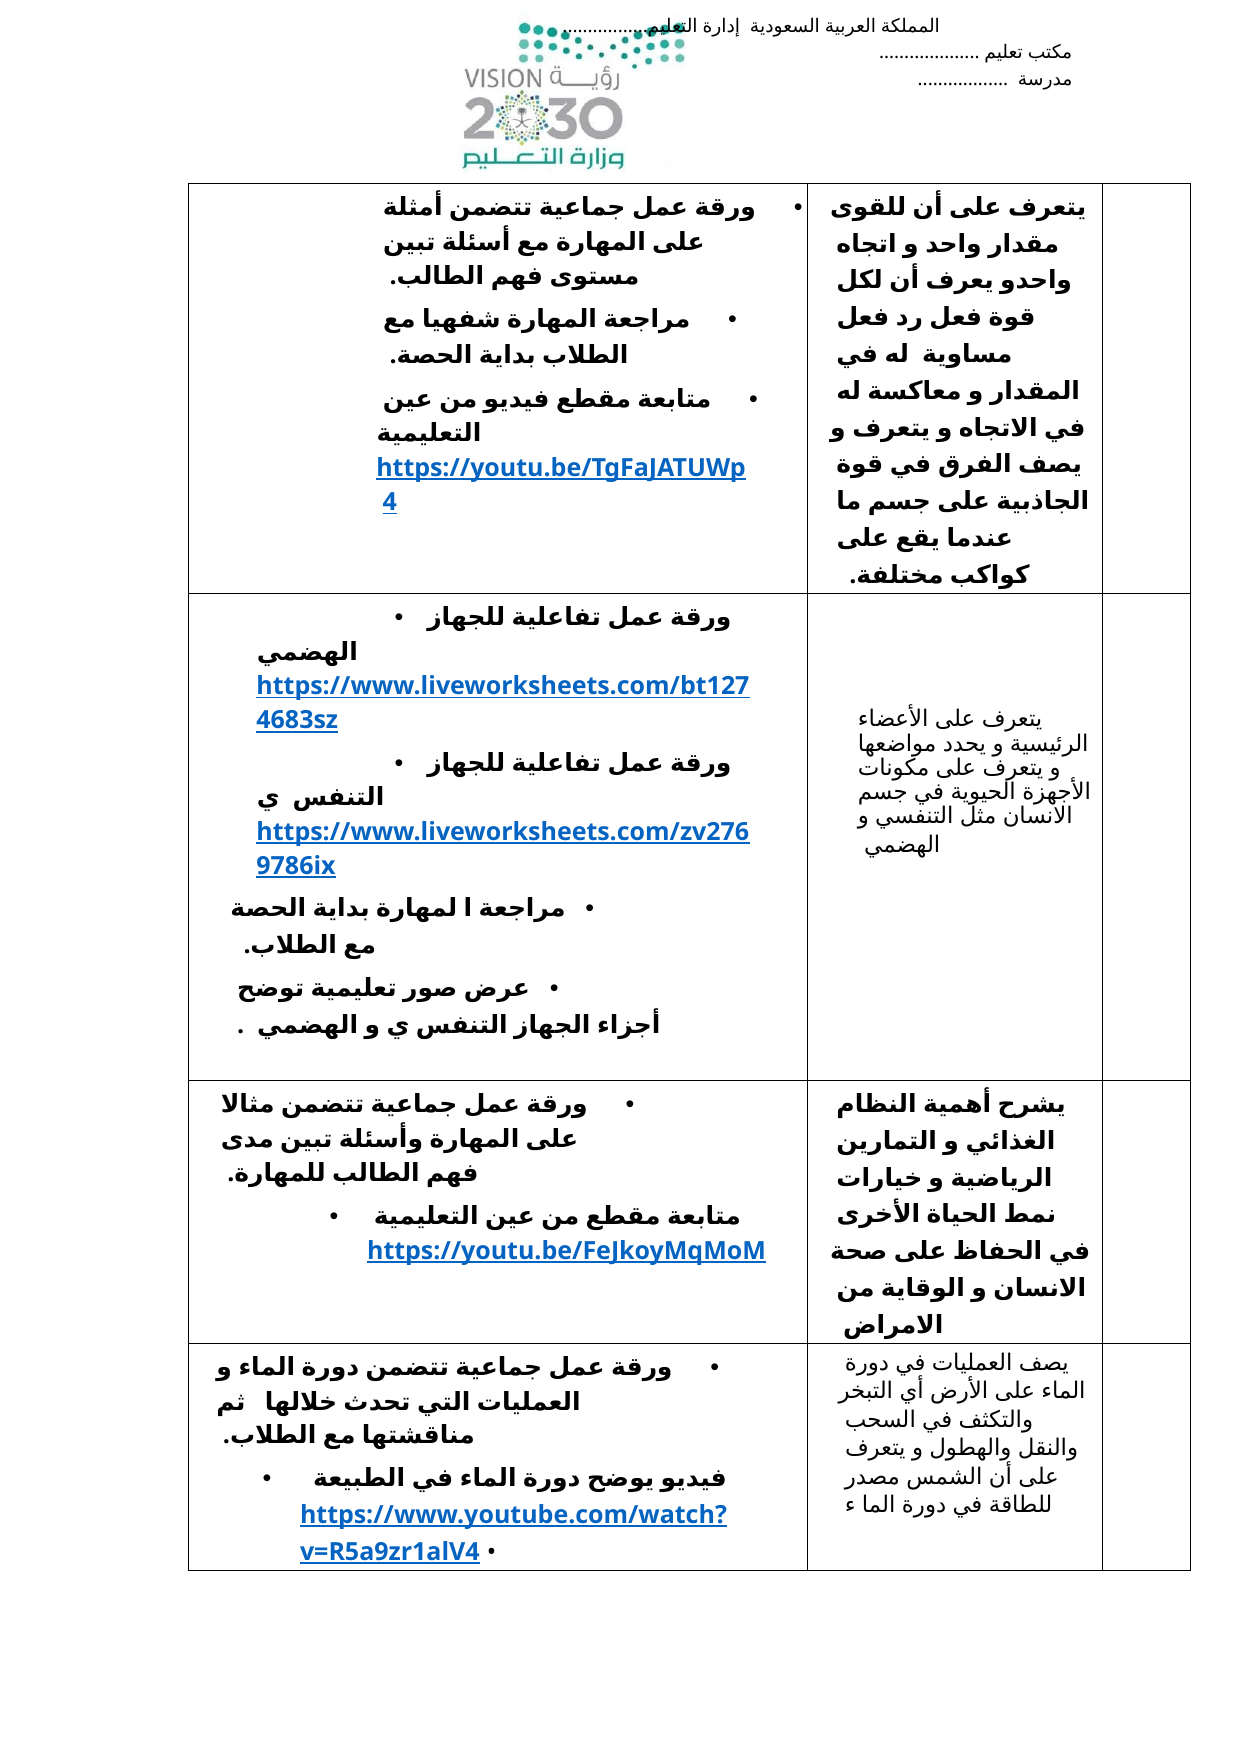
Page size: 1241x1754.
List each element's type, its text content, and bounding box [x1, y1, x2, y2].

table_cell ورقة عمل جماعية تتضمن أمثلة على المهارة مع أسئلة تبين مستوى فهم الطالب. مراجعة المهارة شفهيا مع الطلاب بداية الحصة. متابعة مقطع فيديو من عين التعليمية https://youtu.be/TgFaJATUWp4 [189, 184, 807, 593]
table_cell [1103, 1344, 1190, 1570]
table_cell ورقة عمل جماعية تتضمن دورة الماء و العمليات التي تحدث خلالها ثم مناقشتها مع الطلاب. فيديو يوضح دورة الماء في الطبيعة https://www.youtube.com/watch?v=R5a9zr1alV4 • [189, 1344, 807, 1570]
table_cell [1103, 594, 1190, 1080]
table_cell ورقة عمل جماعية تتضمن مثالا على المهارة وأسئلة تبين مدى فهم الطالب للمهارة. متابعة مقطع من عين التعليمية https://youtu.be/FeJkoyMqMoM [189, 1081, 807, 1343]
table_cell [1103, 1081, 1190, 1343]
picture [445, 12, 688, 183]
table_cell يتعرف على الأعضاء الرئيسية و يحدد مواضعها و يتعرف على مكونات الأجهزة الحيوية في جسم الانسان مثل التنفسي و الهضمي [808, 594, 1102, 1080]
table_cell [1103, 184, 1190, 593]
table_cell ورقة عمل تفاعلية للجهاز الهضمي https://www.liveworksheets.com/bt1274683sz ورقة عمل تفاعلية للجهاز التنفس ي https://www.liveworksheets.com/zv2769786ix مراجعة ا لمهارة بداية الحصة مع الطلاب. عرض صور تعليمية توضح أجزاء الجهاز التنفس ي و الهضمي . [189, 594, 807, 1080]
table_cell يتعرف على أن للقوى مقدار واحد و اتجاه واحدو يعرف أن لكل قوة فعل رد فعل مساوية له في المقدار و معاكسة له في الاتجاه و يتعرف و يصف الفرق في قوة الجاذبية على جسم ما عندما يقع على كواكب مختلفة. [808, 184, 1102, 593]
table_cell يشرح أهمية النظام الغذائي و التمارين الرياضية و خيارات نمط الحياة الأخرى في الحفاظ على صحة الانسان و الوقاية من الامراض [808, 1081, 1102, 1343]
table_cell يصف العمليات في دورة الماء على الأرض أي التبخر والتكثف في السحب والنقل والهطول و يتعرف على أن الشمس مصدر للطاقة في دورة الما ء [808, 1344, 1102, 1570]
